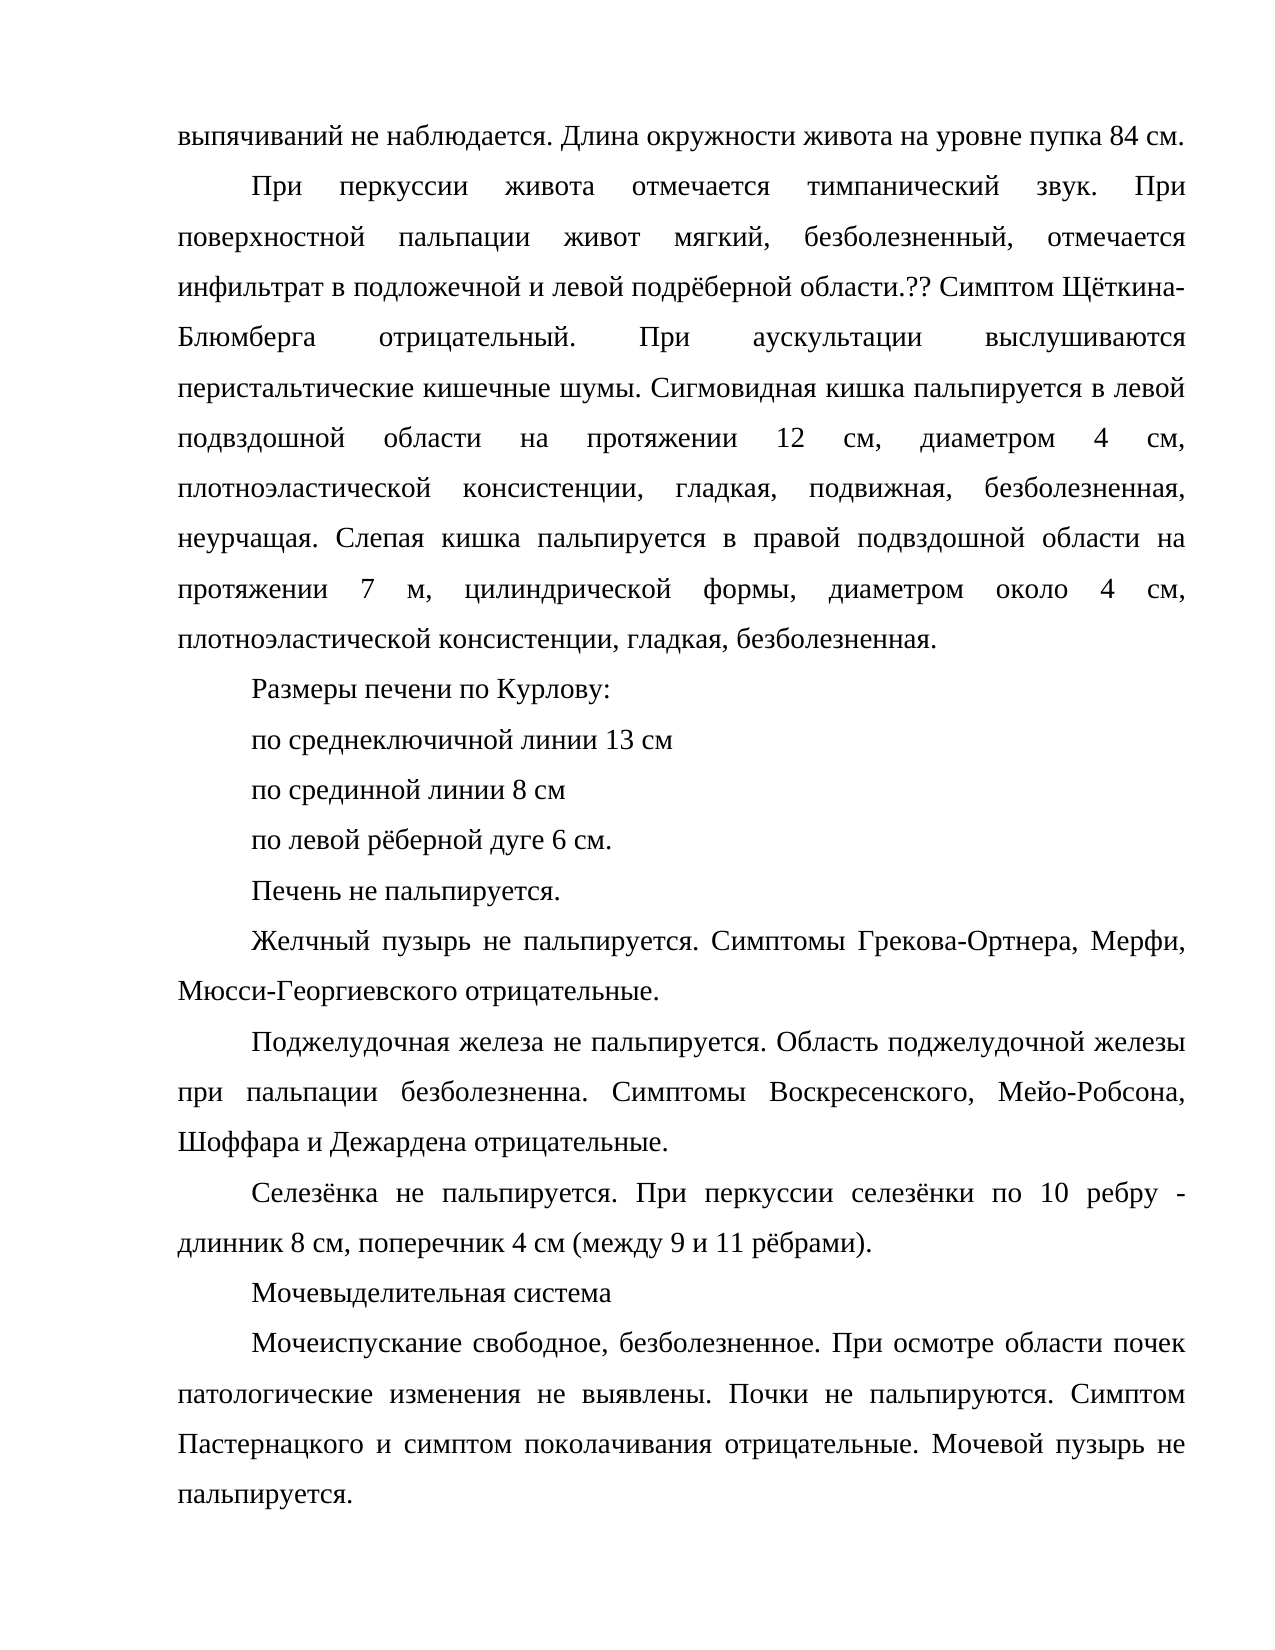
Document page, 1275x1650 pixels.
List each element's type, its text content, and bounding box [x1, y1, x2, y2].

text Мочевыделительная система [177, 1275, 1186, 1309]
text При перкуссии живота отмечается тимпанический звук. При поверхностной пальпации живот мягкий, безболезненный, отмечается инфильтрат в подложечной и левой подрёберной области.?? Симптом Щёткина-Блюмберга отрицательный. При аускультации выслушиваются перистальтические кишечные шумы. Сигмовидная кишка пальпируется в левой подвздошной области на протяжении 12 см, диаметром 4 см, плотноэластической консистенции, гладкая, подвижная, безболезненная, неурчащая. Слепая кишка пальпируется в правой подвздошной области на протяжении 7 м, цилиндрической формы, диаметром около 4 см, плотноэластической консистенции, гладкая, безболезненная. [177, 168, 1186, 655]
text по среднеключичной линии 13 см [177, 722, 1186, 755]
text Мочеиспускание свободное, безболезненное. При осмотре области почек патологические изменения не выявлены. Почки не пальпируются. Симптом Пастернацкого и симптом поколачивания отрицательные. Мочевой пузырь не пальпируется. [177, 1326, 1186, 1510]
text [177, 118, 1186, 152]
text Печень не пальпируется. [177, 873, 1186, 906]
text по левой рёберной дуге 6 см. [177, 822, 1186, 856]
text Желчный пузырь не пальпируется. Симптомы Грекова-Ортнера, Мерфи, Мюсси-Георгиевского отрицательные. [177, 923, 1186, 1007]
text Размеры печени по Курлову: [177, 672, 1186, 705]
text Селезёнка не пальпируется. При перкуссии селезёнки по 10 ребру - длинник 8 см, поперечник 4 см (между 9 и 11 рёбрами). [177, 1175, 1186, 1258]
text по срединной линии 8 см [177, 772, 1186, 806]
text Поджелудочная железа не пальпируется. Область поджелудочной железы при пальпации безболезненна. Симптомы Воскресенского, Мейо-Робсона, Шоффара и Дежардена отрицательные. [177, 1024, 1186, 1158]
